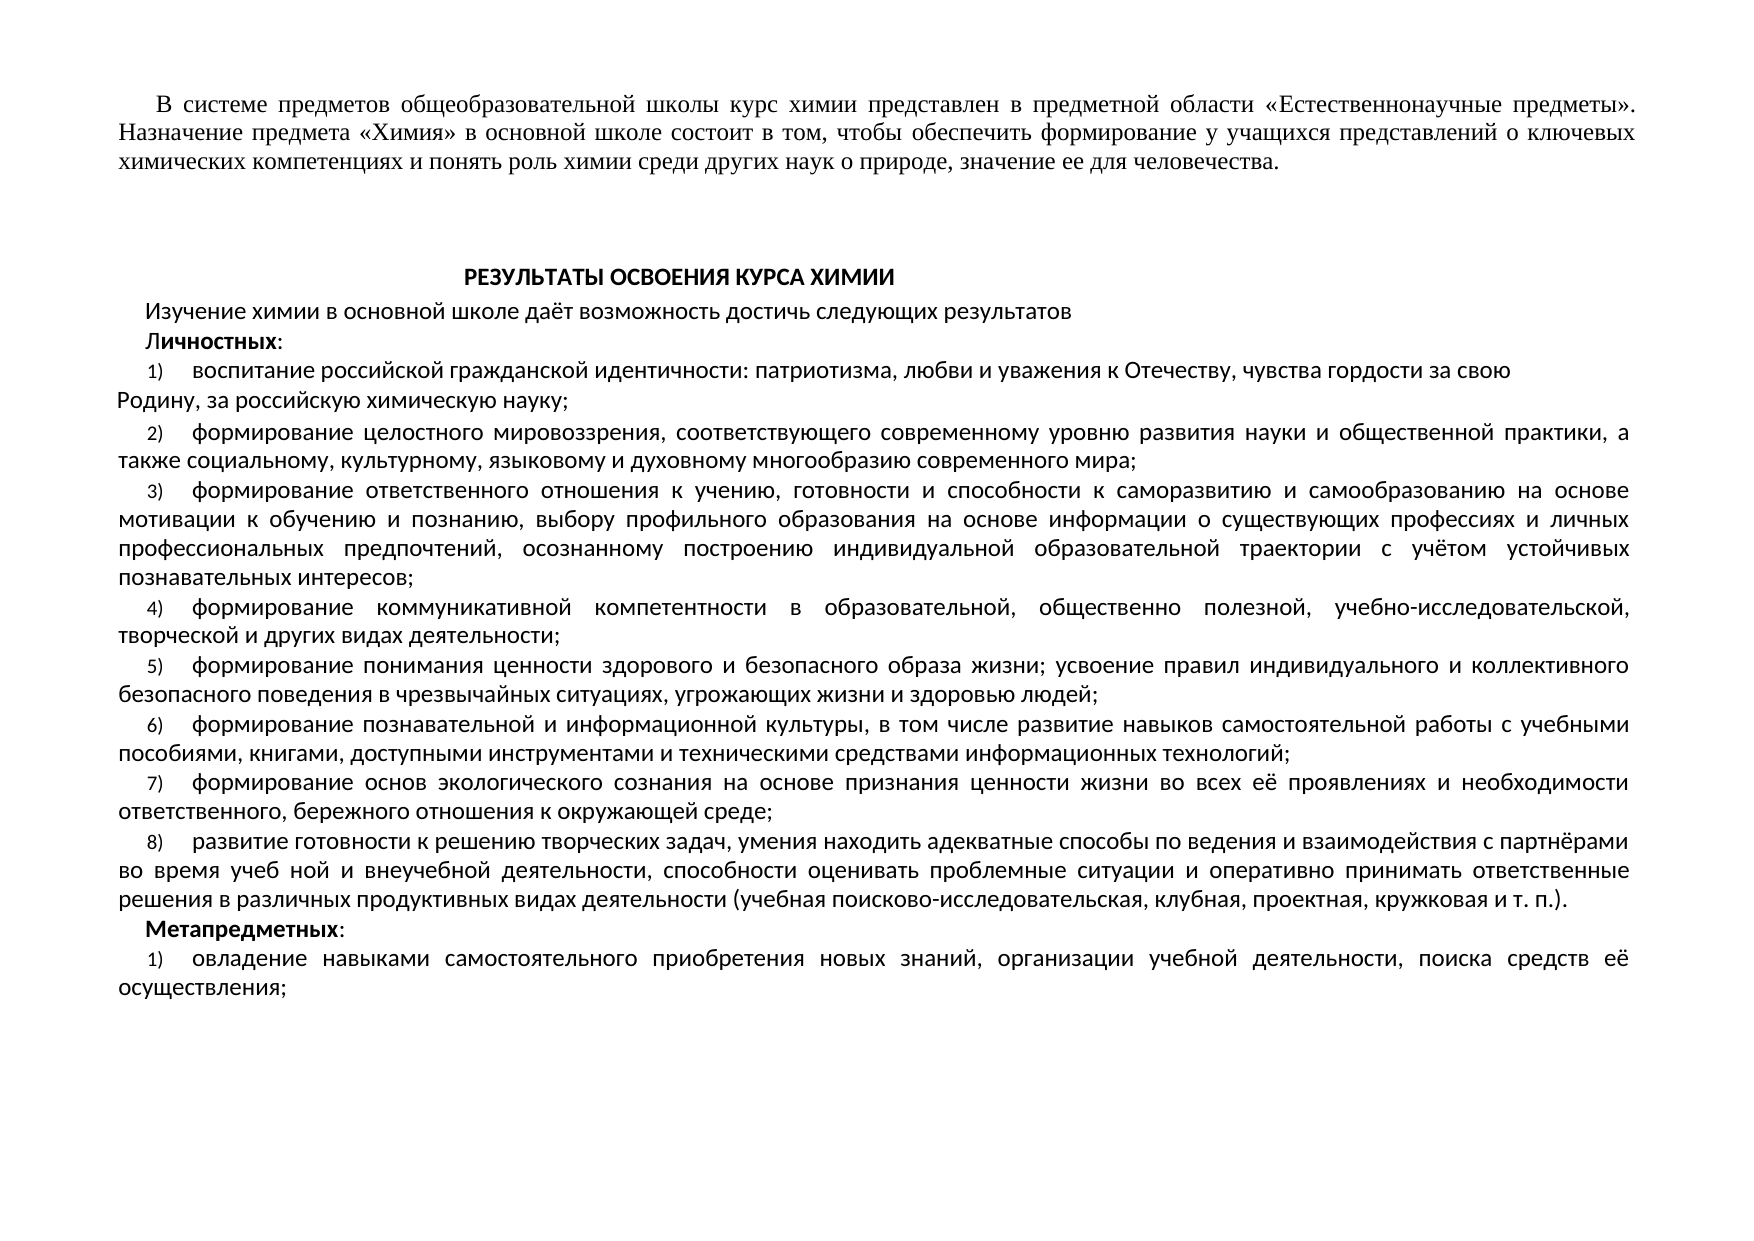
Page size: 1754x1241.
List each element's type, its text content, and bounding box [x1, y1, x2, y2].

list развитие готовности к решению творческих задач, умения находить адекватные способы по ведения и взаимодействия с партнёрами во время учеб ной и внеучебной деятельности, способности оценивать проблемные ситуации и оперативно принимать ответственные решения в различных продуктивных видах деятельности (учебная поисково-исследовательская, клубная, проектная, кружковая и т. п.). [118, 826, 1631, 913]
list формирование основ экологического сознания на основе признания ценности жизни во всех её проявлениях и необходимости ответственного, бережного отношения к окружающей среде; [118, 768, 1631, 826]
text Родину, за российскую химическую науку; [117, 385, 1631, 414]
text Личностных: [117, 326, 1631, 355]
text Метапредметных: [117, 914, 1631, 943]
list формирование познавательной и информационной культуры, в том числе развитие навыков самостоятельной работы с учебными пособиями, книгами, доступными инструментами и техническими средствами информационных технологий; [118, 709, 1631, 767]
list формирование понимания ценности здорового и безопасного образа жизни; усвоение правил индивидуального и коллективного безопасного поведения в чрезвычайных ситуациях, угрожающих жизни и здоровью людей; [118, 651, 1631, 709]
text Изучение химии в основной школе даёт возможность достичь следующих результатов [117, 297, 1631, 326]
text В системе предметов общеобразовательной школы курс химии представлен в предметной области «Естественнонаучные предметы». Назначение предмета «Химия» в основной школе состоит в том, чтобы обеспечить формирование у учащихся представлений о ключевых химических компетенциях и понять роль химии среди других наук о природе, значение ее для человечества. [118, 89, 1636, 175]
list формирование коммуникативной компетентности в образовательной, общественно полезной, учебно-исследовательской, творческой и других видах деятельности; [118, 592, 1631, 650]
list воспитание российской гражданской идентичности: патриотизма, любви и уважения к Отечеству, чувства гордости за свою [118, 356, 1631, 384]
list формирование ответственного отношения к учению, готовности и способности к саморазвитию и самообразованию на основе мотивации к обучению и познанию, выбору профильного образования на основе информации о существующих профессиях и личных профессиональных предпочтений, осознанному построению индивидуальной образовательной траектории с учётом устойчивых познавательных интересов; [118, 475, 1631, 592]
list формирование целостного мировоззрения, соответствующего современному уровню развития науки и общественной практики, а также социальному, культурному, языковому и духовному многообразию современного мира; [118, 417, 1631, 475]
text РЕЗУЛЬТАТЫ ОСВОЕНИЯ КУРСА ХИМИИ [151, 261, 1598, 292]
list овладение навыками самостоятельного приобретения новых знаний, организации учебной деятельности, поиска средств её осуществления; [118, 943, 1631, 1001]
